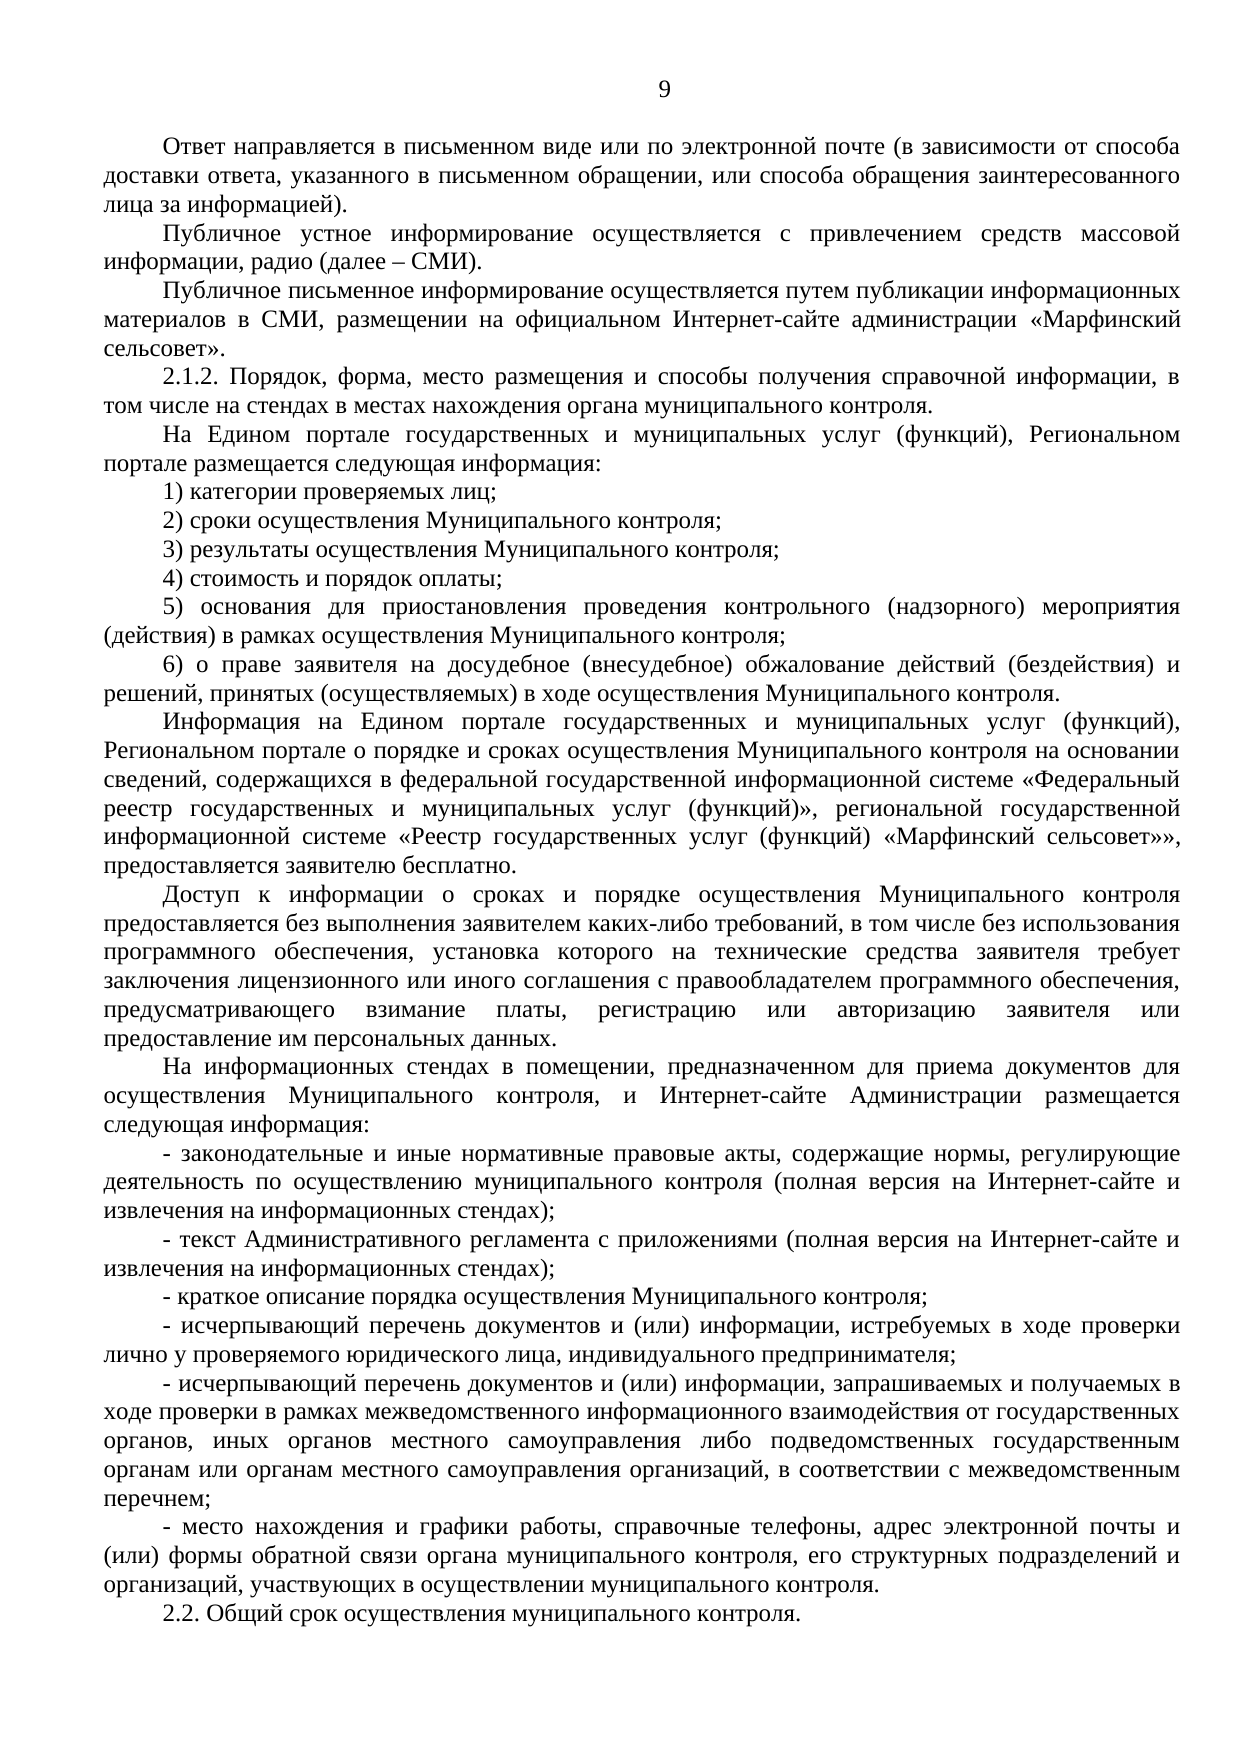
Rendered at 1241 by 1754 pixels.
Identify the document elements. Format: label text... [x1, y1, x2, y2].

text Публичное устное информирование осуществляется с привлечением средств массовой информации, радио (далее – СМИ). [103, 218, 1181, 275]
text - законодательные и иные нормативные правовые акты, содержащие нормы, регулирующие деятельность по осуществлению муниципального контроля (полная версия на Интернет-сайте и извлечения на информационных стендах); [103, 1138, 1181, 1224]
text 2.1.2. Порядок, форма, место размещения и способы получения справочной информации, в том числе на стендах в местах нахождения органа муниципального контроля. [103, 361, 1181, 419]
text - место нахождения и графики работы, справочные телефоны, адрес электронной почты и (или) формы обратной связи органа муниципального контроля, его структурных подразделений и организаций, участвующих в осуществлении муниципального контроля. [103, 1511, 1181, 1598]
text Информация на Едином портале государственных и муниципальных услуг (функций), Региональном портале о порядке и сроках осуществления Муниципального контроля на основании сведений, содержащихся в федеральной государственной информационной системе «Федеральный реестр государственных и муниципальных услуг (функций)», региональной государственной информационной системе «Реестр государственных услуг (функций) «Марфинский сельсовет»», предоставляется заявителю бесплатно. [103, 706, 1181, 879]
text 3) результаты осуществления Муниципального контроля; [103, 534, 1181, 563]
text - исчерпывающий перечень документов и (или) информации, истребуемых в ходе проверки лично у проверяемого юридического лица, индивидуального предпринимателя; [103, 1310, 1181, 1368]
text 5) основания для приостановления проведения контрольного (надзорного) мероприятия (действия) в рамках осуществления Муниципального контроля; [103, 591, 1181, 649]
text Публичное письменное информирование осуществляется путем публикации информационных материалов в СМИ, размещении на официальном Интернет-сайте администрации «Марфинский сельсовет». [103, 275, 1181, 361]
text - текст Административного регламента с приложениями (полная версия на Интернет-сайте и извлечения на информационных стендах); [103, 1224, 1181, 1281]
text На Едином портале государственных и муниципальных услуг (функций), Региональном портале размещается следующая информация: [103, 419, 1181, 476]
text 1) категории проверяемых лиц; [103, 476, 1181, 505]
text Ответ направляется в письменном виде или по электронной почте (в зависимости от способа доставки ответа, указанного в письменном обращении, или способа обращения заинтересованного лица за информацией). [103, 131, 1181, 218]
text 2) сроки осуществления Муниципального контроля; [103, 505, 1181, 534]
text 4) стоимость и порядок оплаты; [103, 563, 1181, 591]
text 2.2. Общий срок осуществления муниципального контроля. [103, 1598, 1181, 1626]
text 6) о праве заявителя на досудебное (внесудебное) обжалование действий (бездействия) и решений, принятых (осуществляемых) в ходе осуществления Муниципального контроля. [103, 649, 1181, 706]
text На информационных стендах в помещении, предназначенном для приема документов для осуществления Муниципального контроля, и Интернет-сайте Администрации размещается следующая информация: [103, 1051, 1181, 1138]
text - краткое описание порядка осуществления Муниципального контроля; [103, 1281, 1181, 1310]
text - исчерпывающий перечень документов и (или) информации, запрашиваемых и получаемых в ходе проверки в рамках межведомственного информационного взаимодействия от государственных органов, иных органов местного самоуправления либо подведомственных государственным органам или органам местного самоуправления организаций, в соответствии с межведомственным перечнем; [103, 1368, 1181, 1511]
text Доступ к информации о сроках и порядке осуществления Муниципального контроля предоставляется без выполнения заявителем каких-либо требований, в том числе без использования программного обеспечения, установка которого на технические средства заявителя требует заключения лицензионного или иного соглашения с правообладателем программного обеспечения, предусматривающего взимание платы, регистрацию или авторизацию заявителя или предоставление им персональных данных. [103, 879, 1181, 1051]
